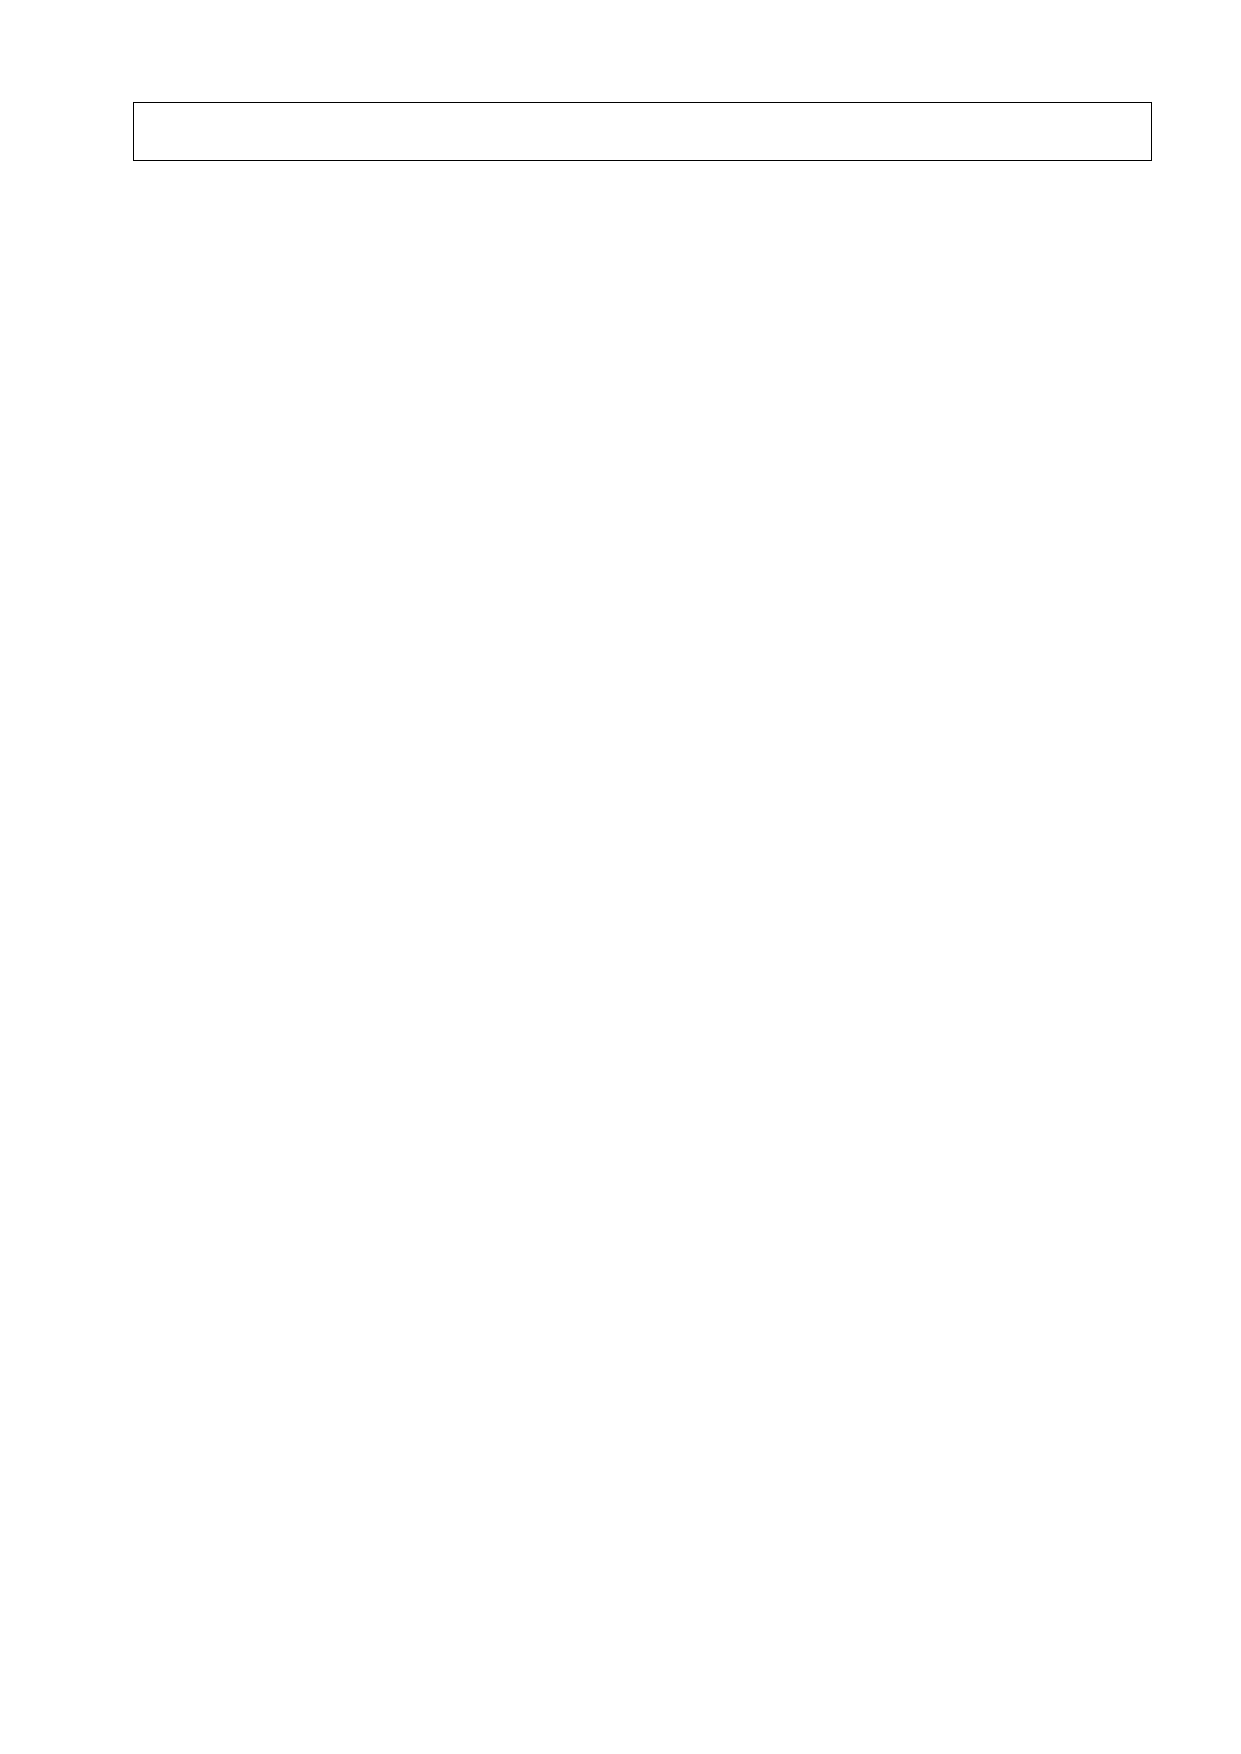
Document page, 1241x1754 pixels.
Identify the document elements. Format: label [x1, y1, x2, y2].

table_header [134, 103, 1151, 160]
